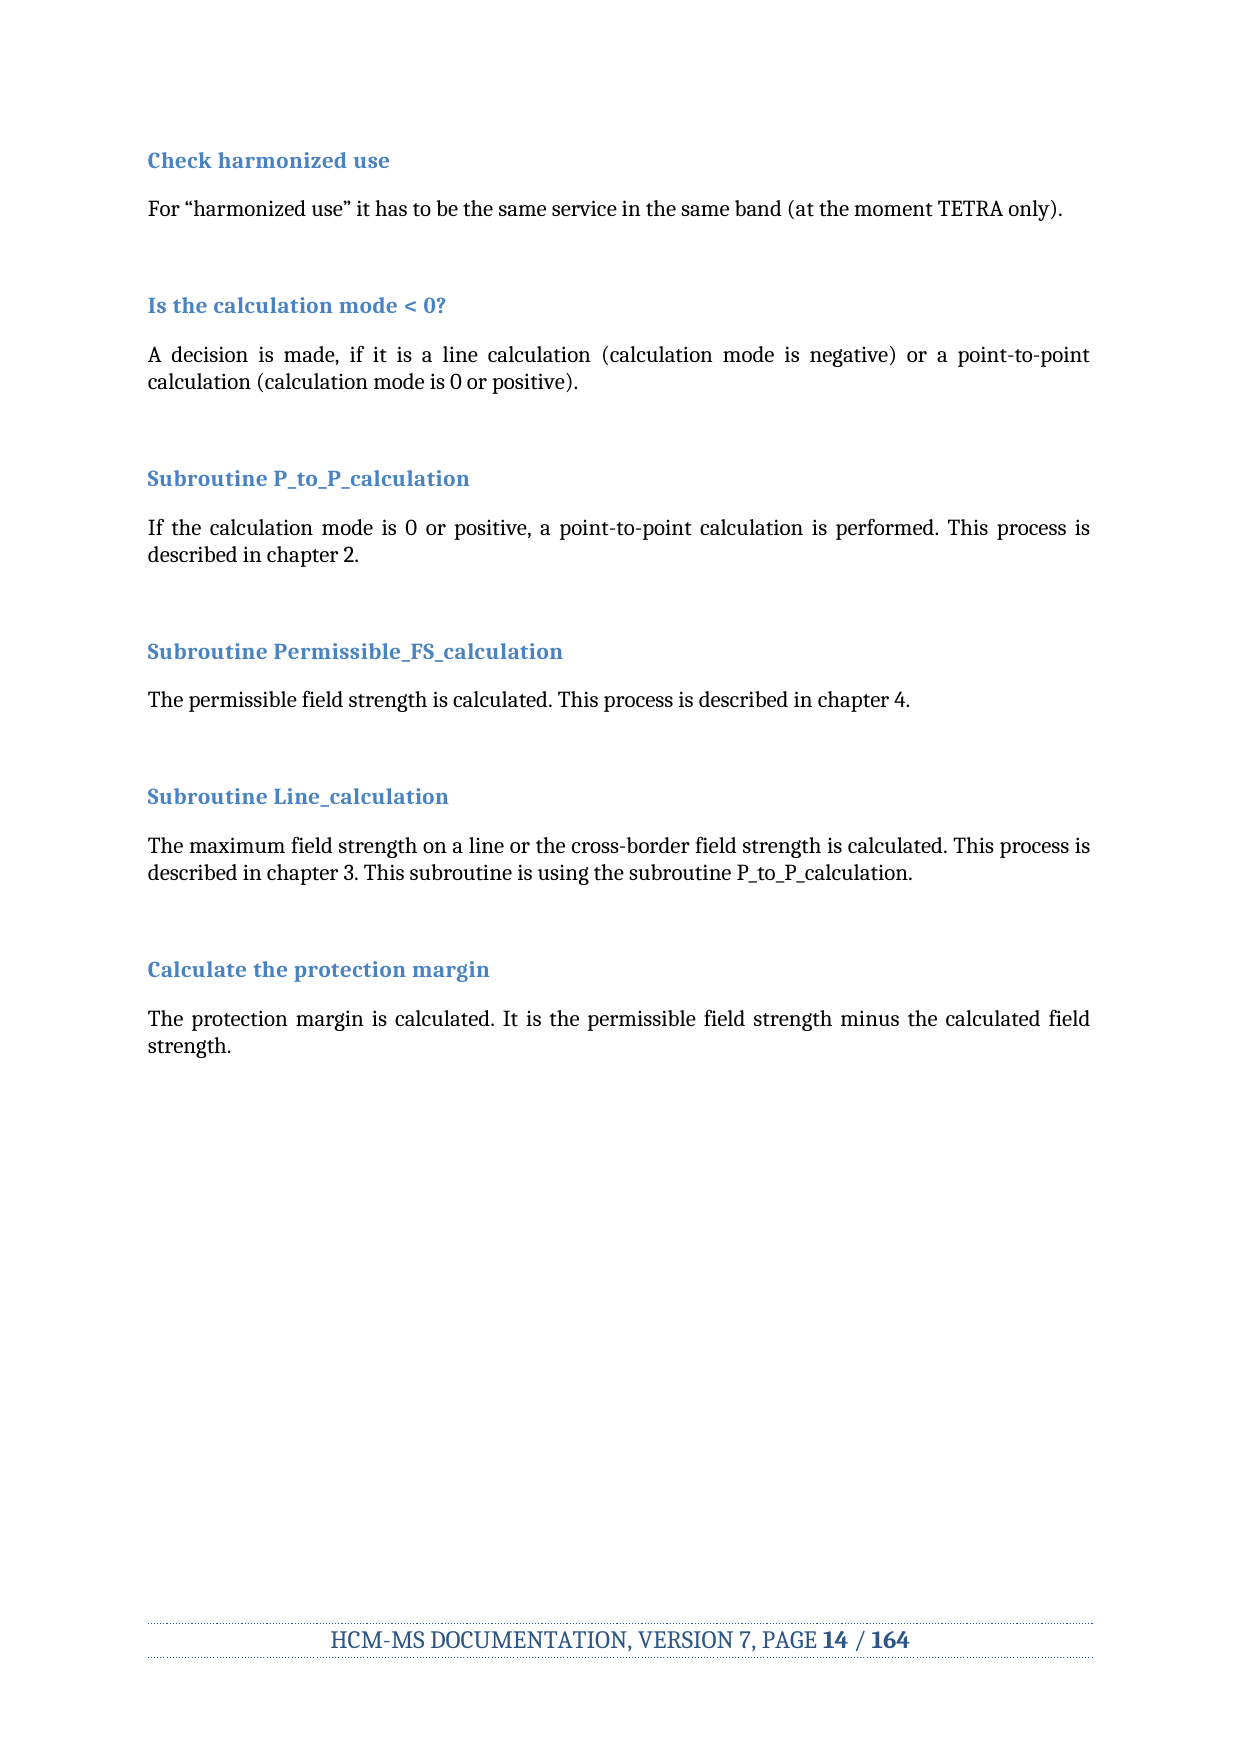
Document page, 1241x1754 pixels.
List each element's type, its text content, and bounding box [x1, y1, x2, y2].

text Check harmonized use [148, 148, 1093, 174]
text Calculate the protection margin [148, 957, 1093, 983]
text If the calculation mode is 0 or positive, a point-to-point calculation is performed. This process is described in chapter 2. [148, 514, 1093, 568]
text The maximum field strength on a line or the cross-border field strength is calculated. This process is described in chapter 3. This subroutine is using the subroutine P_to_P_calculation. [148, 832, 1093, 886]
text Is the calculation mode < 0? [148, 293, 1093, 319]
text The permissible field strength is calculated. This process is described in chapter 4. [148, 687, 1093, 713]
text The protection margin is calculated. It is the permissible field strength minus the calculated field strength. [148, 1005, 1093, 1059]
text Subroutine Line_calculation [148, 784, 1093, 810]
text Subroutine Permissible_FS_calculation [148, 639, 1093, 665]
text Subroutine P_to_P_calculation [148, 466, 1093, 492]
text A decision is made, if it is a line calculation (calculation mode is negative) or a point-to-point calculation (calculation mode is 0 or positive). [148, 341, 1093, 395]
text For “harmonized use” it has to be the same service in the same band (at the moment TETRA only). [148, 196, 1093, 222]
